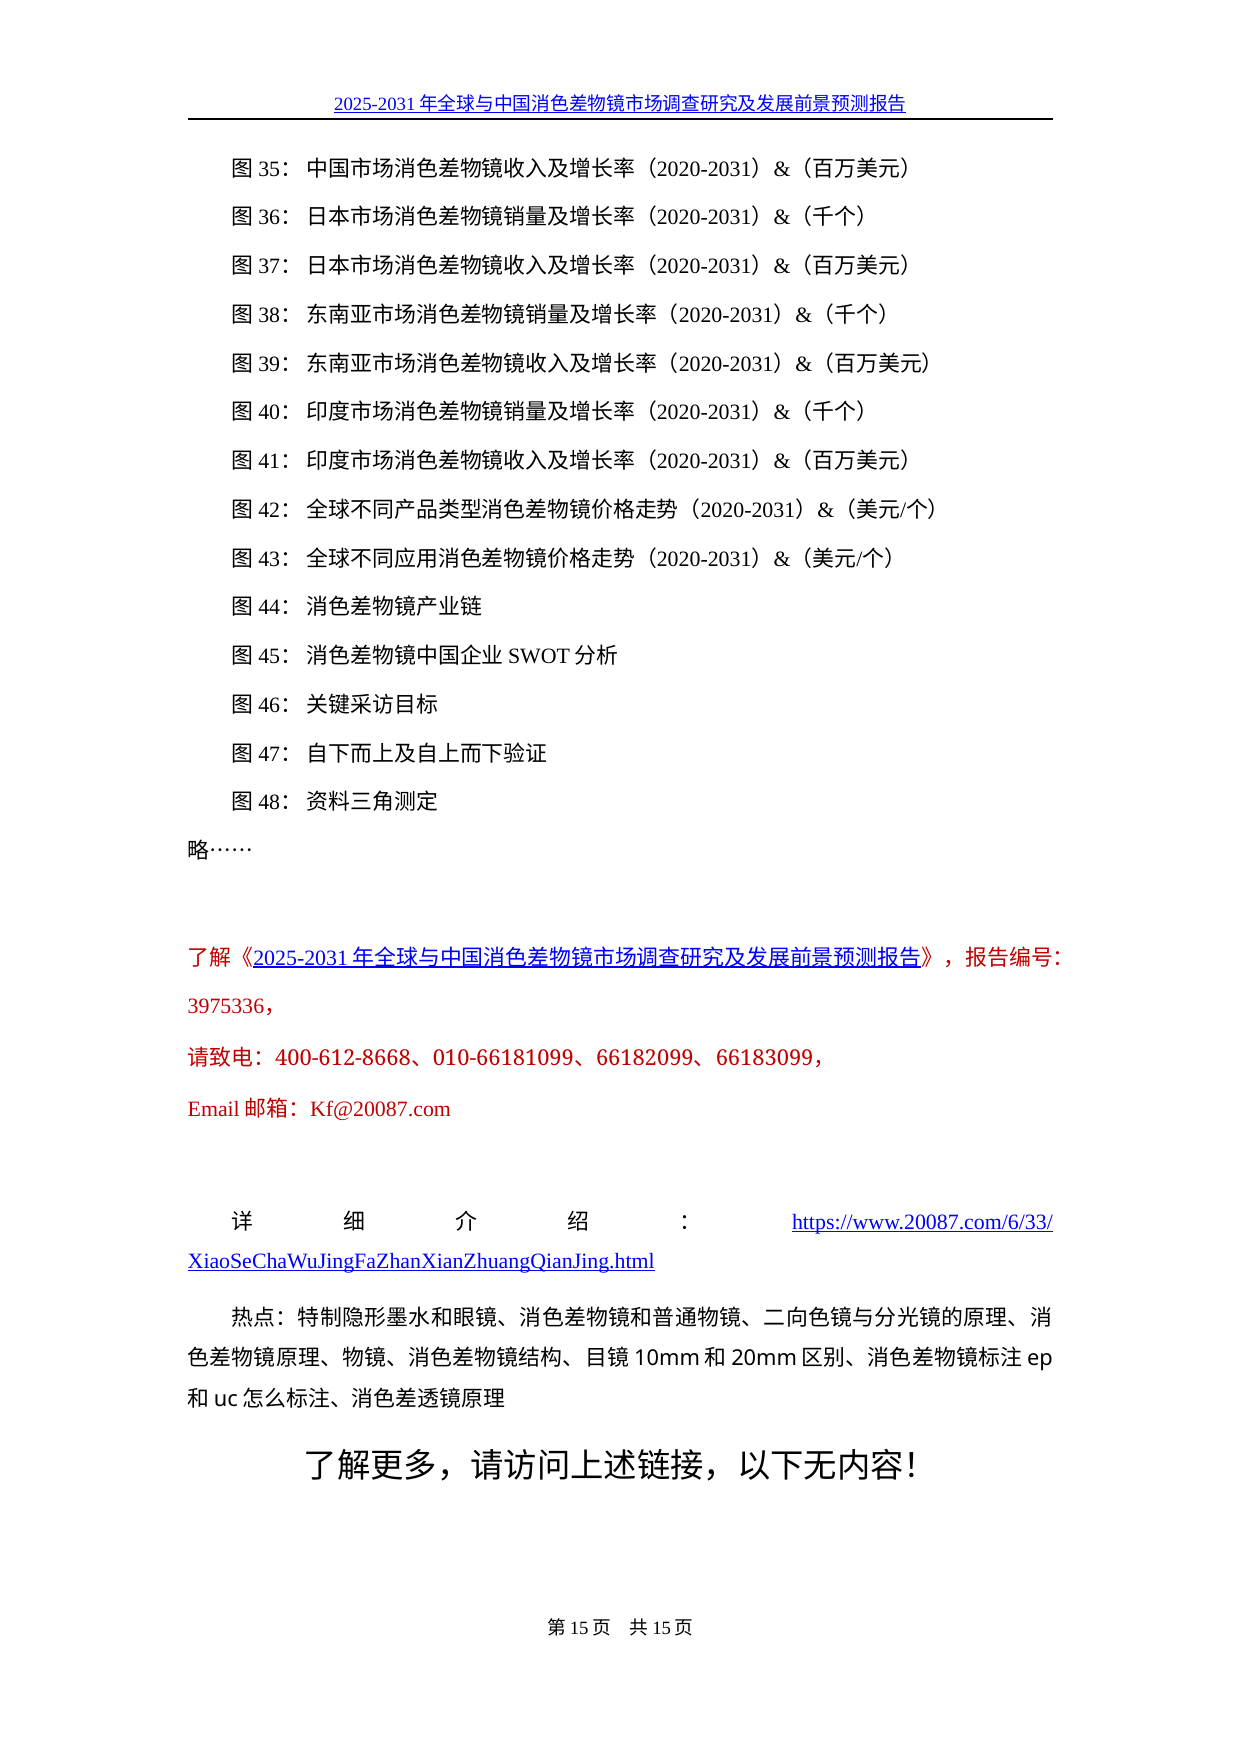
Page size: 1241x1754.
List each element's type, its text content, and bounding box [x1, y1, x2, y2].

text 详细介绍：https://www.20087.com/6/33/XiaoSeChaWuJingFaZhanXianZhuangQianJing.html [187, 1204, 1053, 1277]
text 了解《2025-2031年全球与中国消色差物镜市场调查研究及发展前景预测报告》，报告编号：3975336， [187, 939, 1053, 1020]
text 热点：特制隐形墨水和眼镜、消色差物镜和普通物镜、二向色镜与分光镜的原理、消色差物镜原理、物镜、消色差物镜结构、目镜10mm和20mm区别、消色差物镜标注ep和uc怎么标注、消色差透镜原理 [187, 1299, 1053, 1413]
text 请致电：400-612-8668、010-66181099、66182099、66183099， [187, 1039, 1053, 1072]
title 了解更多，请访问上述链接，以下无内容！ [187, 1431, 1053, 1496]
text Email邮箱：Kf@20087.com [187, 1091, 1053, 1123]
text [187, 150, 1053, 865]
